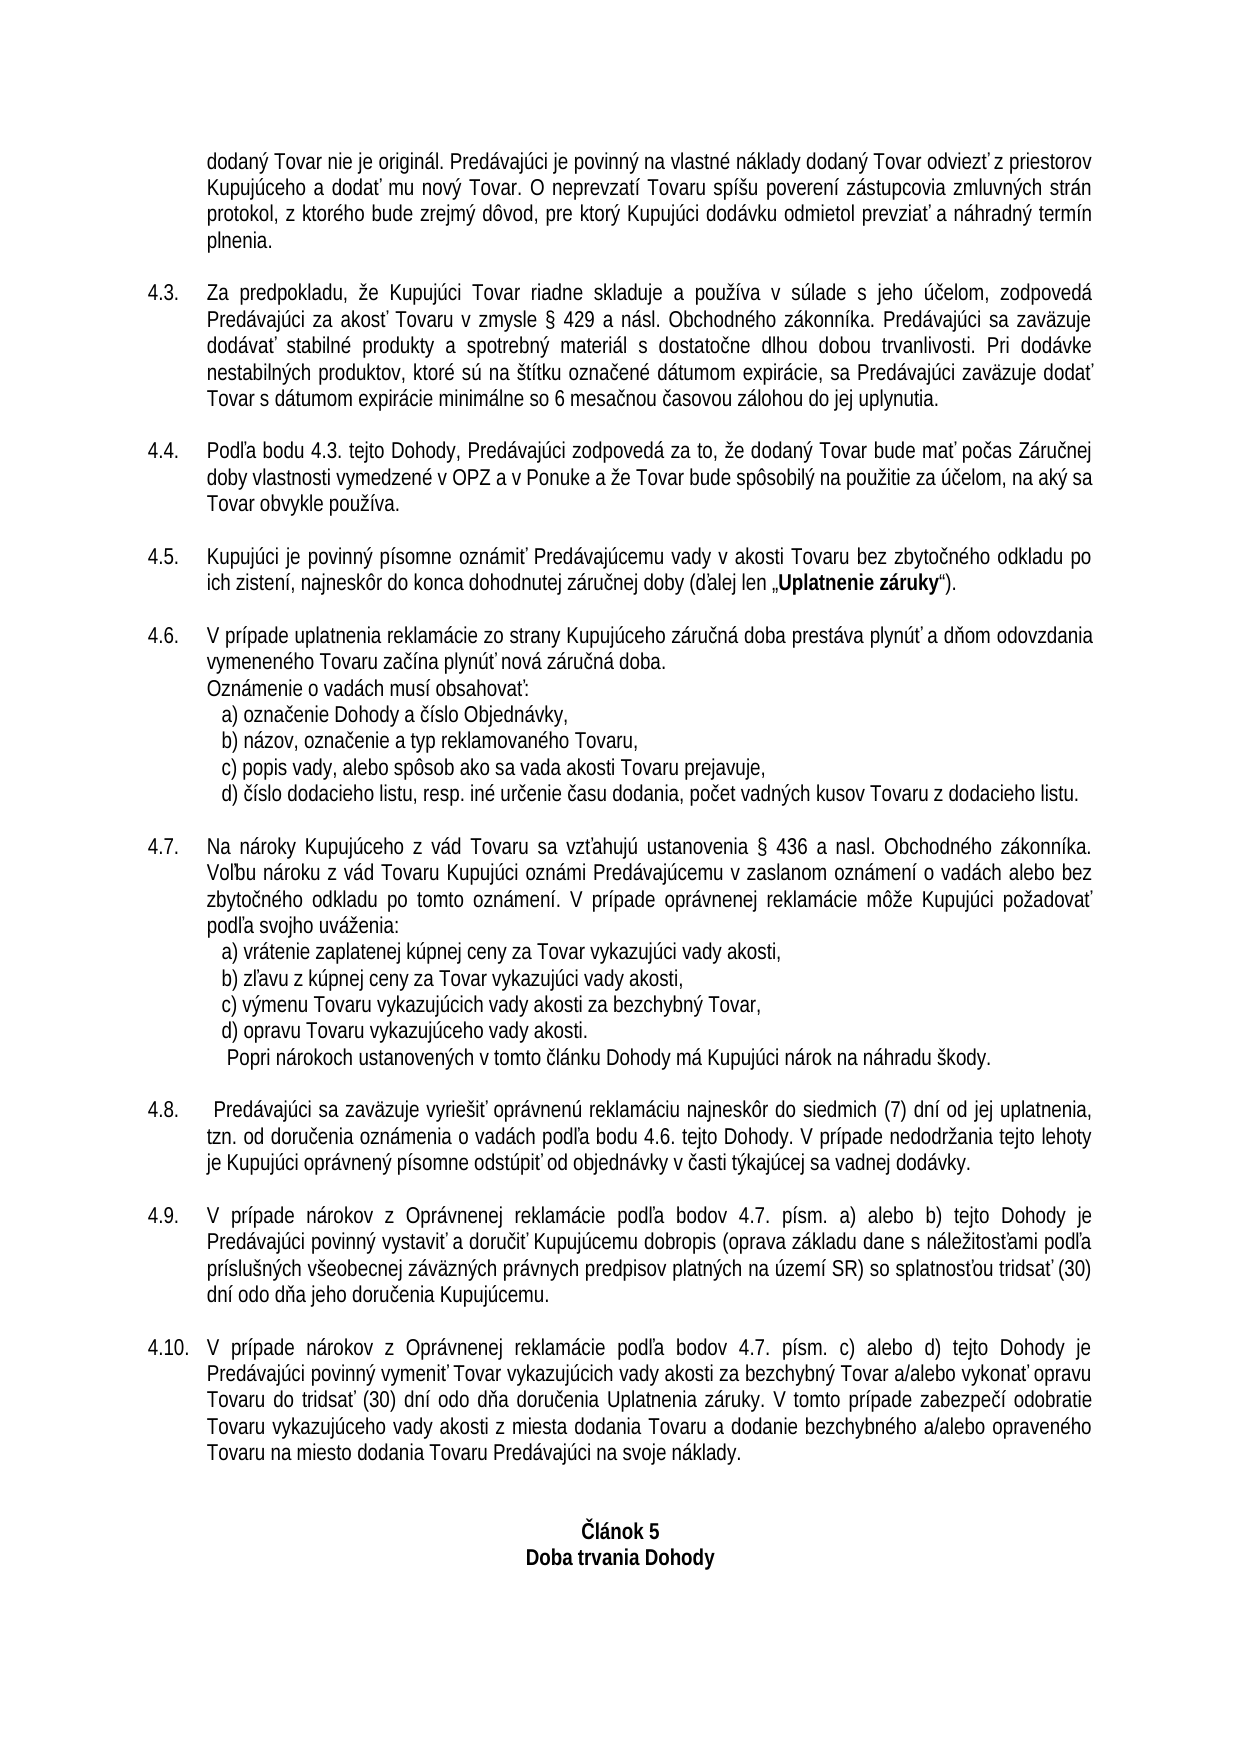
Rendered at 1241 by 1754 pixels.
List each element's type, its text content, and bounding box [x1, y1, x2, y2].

text 4.8. Predávajúci sa zaväzuje vyriešiť oprávnenú reklamáciu najneskôr do siedmich (7) dní od jej uplatnenia, tzn. od doručenia oznámenia o vadách podľa bodu 4.6. tejto Dohody. V prípade nedodržania tejto lehoty je Kupujúci oprávnený písomne odstúpiť od objednávky v časti týkajúcej sa vadnej dodávky. [148, 1096, 1093, 1175]
text 4.3. Za predpokladu, že Kupujúci Tovar riadne skladuje a používa v súlade s jeho účelom, zodpovedá Predávajúci za akosť Tovaru v zmysle § 429 a násl. Obchodného zákonníka. Predávajúci sa zaväzuje dodávať stabilné produkty a spotrebný materiál s dostatočne dlhou dobou trvanlivosti. Pri dodávke nestabilných produktov, ktoré sú na štítku označené dátumom expirácie, sa Predávajúci zaväzuje dodať Tovar s dátumom expirácie minimálne so 6 mesačnou časovou zálohou do jej uplynutia. [148, 279, 1093, 411]
text 4.10. V prípade nárokov z Oprávnenej reklamácie podľa bodov 4.7. písm. c) alebo d) tejto Dohody je Predávajúci povinný vymeniť Tovar vykazujúcich vady akosti za bezchybný Tovar a/alebo vykonať opravu Tovaru do tridsať (30) dní odo dňa doručenia Uplatnenia záruky. V tomto prípade zabezpečí odobratie Tovaru vykazujúceho vady akosti z miesta dodania Tovaru a dodanie bezchybného a/alebo opraveného Tovaru na miesto dodania Tovaru Predávajúci na svoje náklady. [148, 1333, 1093, 1465]
text 4.5. Kupujúci je povinný písomne oznámiť Predávajúcemu vady v akosti Tovaru bez zbytočného odkladu po ich zistení, najneskôr do konca dohodnutej záručnej doby (ďalej len „Uplatnenie záruky“). [148, 543, 1093, 596]
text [148, 148, 1093, 253]
text a) označenie Dohody a číslo Objednávky, [221, 701, 1093, 727]
text 4.7. Na nároky Kupujúceho z vád Tovaru sa vzťahujú ustanovenia § 436 a nasl. Obchodného zákonníka. Voľbu nároku z vád Tovaru Kupujúci oznámi Predávajúcemu v zaslanom oznámení o vadách alebo bez zbytočného odkladu po tomto oznámení. V prípade oprávnenej reklamácie môže Kupujúci požadovať podľa svojho uváženia: [148, 833, 1093, 938]
text Popri nárokoch ustanovených v tomto článku Dohody má Kupujúci nárok na náhradu škody. [148, 1044, 1093, 1070]
text c) popis vady, alebo spôsob ako sa vada akosti Tovaru prejavuje, [221, 754, 1093, 780]
text a) vrátenie zaplatenej kúpnej ceny za Tovar vykazujúci vady akosti, [221, 938, 1093, 964]
text Doba trvania Dohody [148, 1544, 1093, 1571]
text 4.4. Podľa bodu 4.3. tejto Dohody, Predávajúci zodpovedá za to, že dodaný Tovar bude mať počas Záručnej doby vlastnosti vymedzené v OPZ a v Ponuke a že Tovar bude spôsobilý na použitie za účelom, na aký sa Tovar obvykle používa. [148, 437, 1093, 517]
text Oznámenie o vadách musí obsahovať: [148, 675, 1093, 701]
text 4.9. V prípade nárokov z Oprávnenej reklamácie podľa bodov 4.7. písm. a) alebo b) tejto Dohody je Predávajúci povinný vystaviť a doručiť Kupujúcemu dobropis (oprava základu dane s náležitosťami podľa príslušných všeobecnej záväzných právnych predpisov platných na území SR) so splatnosťou tridsať (30) dní odo dňa jeho doručenia Kupujúcemu. [148, 1202, 1093, 1307]
text 4.6. V prípade uplatnenia reklamácie zo strany Kupujúceho záručná doba prestáva plynúť a dňom odovzdania vymeneného Tovaru začína plynúť nová záručná doba. [148, 622, 1093, 675]
text d) číslo dodacieho listu, resp. iné určenie času dodania, počet vadných kusov Tovaru z dodacieho listu. [221, 780, 1093, 806]
text b) zľavu z kúpnej ceny za Tovar vykazujúci vady akosti, [221, 964, 1093, 991]
text Článok 5 [148, 1518, 1093, 1544]
text d) opravu Tovaru vykazujúceho vady akosti. [221, 1017, 1093, 1044]
text b) názov, označenie a typ reklamovaného Tovaru, [221, 727, 1093, 754]
text c) výmenu Tovaru vykazujúcich vady akosti za bezchybný Tovar, [221, 991, 1093, 1017]
